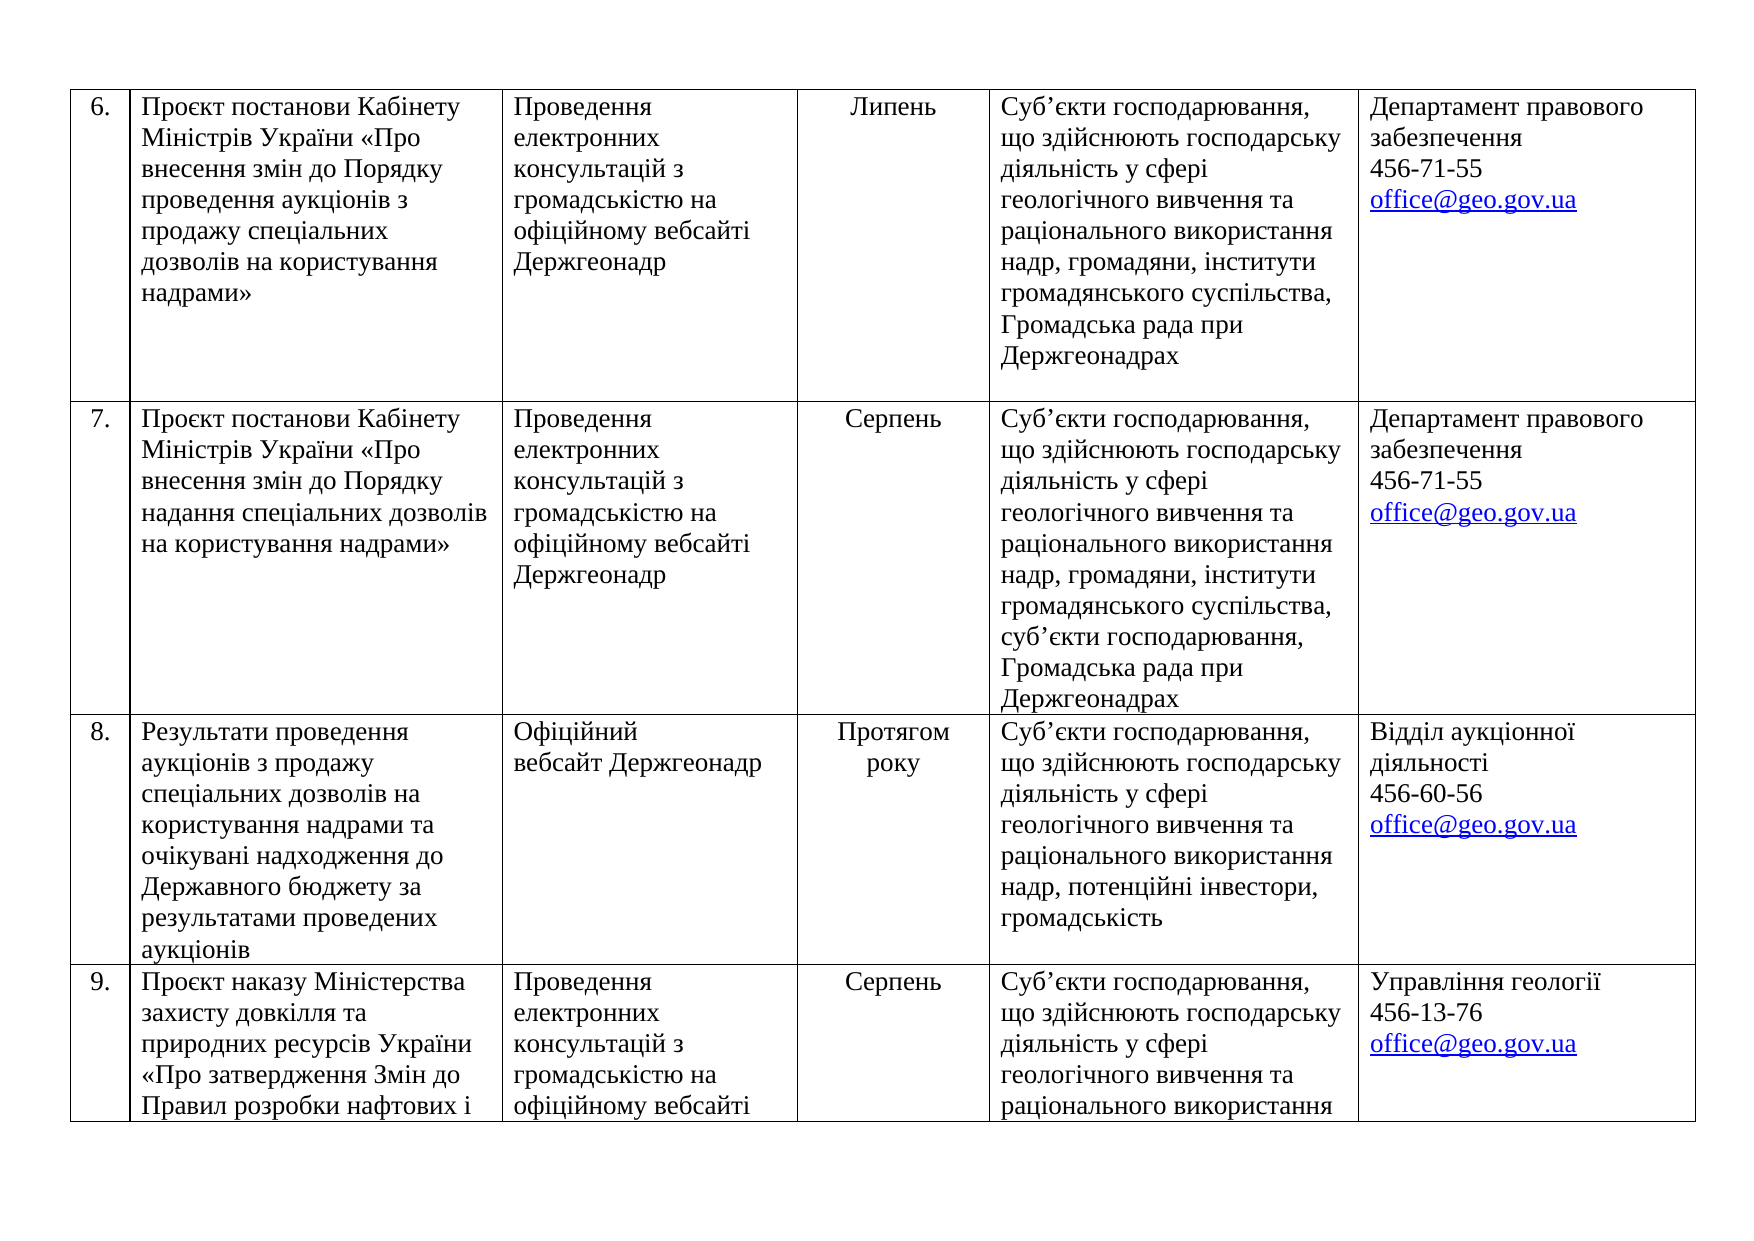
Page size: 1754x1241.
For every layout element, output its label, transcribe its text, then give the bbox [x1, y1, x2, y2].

table_cell Департамент правового забезпечення 456-71-55 office@geo.gov.ua [1359, 90, 1695, 401]
table_cell Департамент правового забезпечення 456-71-55 office@geo.gov.ua [1359, 402, 1695, 714]
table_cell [990, 90, 1358, 401]
table_cell 8. [71, 715, 129, 964]
table_cell Протягом року [798, 715, 989, 964]
table_cell Серпень [798, 402, 989, 714]
table_cell Відділ аукціонної діяльності 456-60-56 office@geo.gov.ua [1359, 715, 1695, 964]
table_cell Проведення електронних консультацій з громадськістю на офіційному вебсайті Держгеонадр [503, 90, 797, 401]
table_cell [1359, 965, 1695, 1121]
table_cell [503, 965, 797, 1121]
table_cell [131, 965, 502, 1121]
table_cell 9. [71, 965, 129, 1121]
table_cell Офіційний вебсайт Держгеонадр [503, 715, 797, 964]
table_cell Суб’єкти господарювання, що здійснюють господарську діяльність у сфері геологічного вивчення та раціонального використання надр, громадяни, інститути громадянського суспільства, суб’єкти господарювання, Громадська рада при Держгеонадрах [990, 402, 1358, 714]
table_cell Проєкт постанови Кабінету Міністрів України «Про внесення змін до Порядку надання спеціальних дозволів на користування надрами» [131, 402, 502, 714]
table_cell 7. [71, 402, 129, 714]
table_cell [990, 965, 1358, 1121]
table_cell Суб’єкти господарювання, що здійснюють господарську діяльність у сфері геологічного вивчення та раціонального використання надр, потенційні інвестори, громадськість [990, 715, 1358, 964]
table_cell Проведення електронних консультацій з громадськістю на офіційному вебсайті Держгеонадр [503, 402, 797, 714]
table_cell Серпень [798, 965, 989, 1121]
table_cell Проєкт постанови Кабінету Міністрів України «Про внесення змін до Порядку проведення аукціонів з продажу спеціальних дозволів на користування надрами» [131, 90, 502, 401]
table_cell 6. [71, 90, 129, 401]
table_cell Липень [798, 90, 989, 401]
table_cell Результати проведення аукціонів з продажу спеціальних дозволів на користування надрами та очікувані надходження до Державного бюджету за результатами проведених аукціонів [131, 715, 502, 964]
